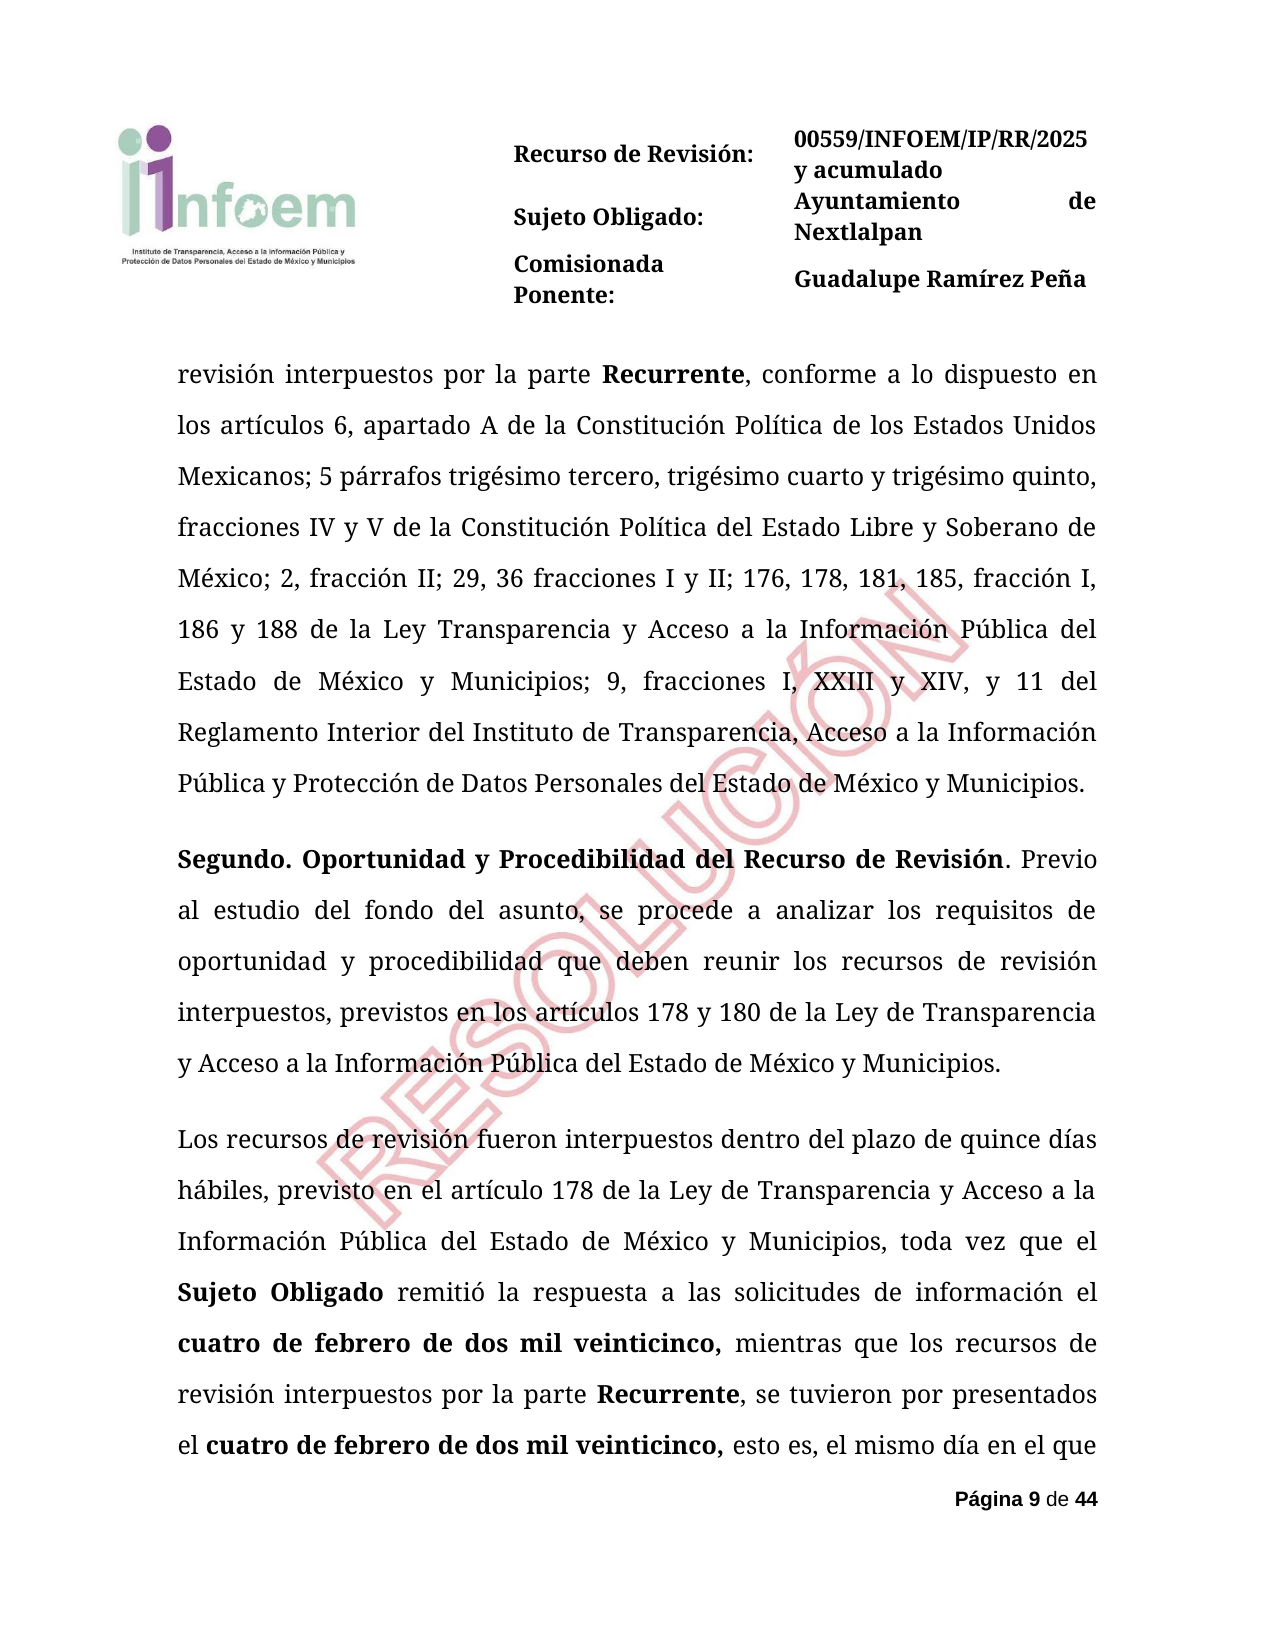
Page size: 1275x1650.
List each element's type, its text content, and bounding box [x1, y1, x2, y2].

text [177, 357, 1098, 799]
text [177, 1121, 1098, 1462]
text Segundo. Oportunidad y Procedibilidad del Recurso de Revisión. Previo al estudio del fondo del asunto, se procede a analizar los requisitos de oportunidad y procedibilidad que deben reunir los recursos de revisión interpuestos, previstos en los artículos 178 y 180 de la Ley de Transparencia y Acceso a la Información Pública del Estado de México y Municipios. [177, 841, 1098, 1079]
picture [0, 65, 1253, 1650]
